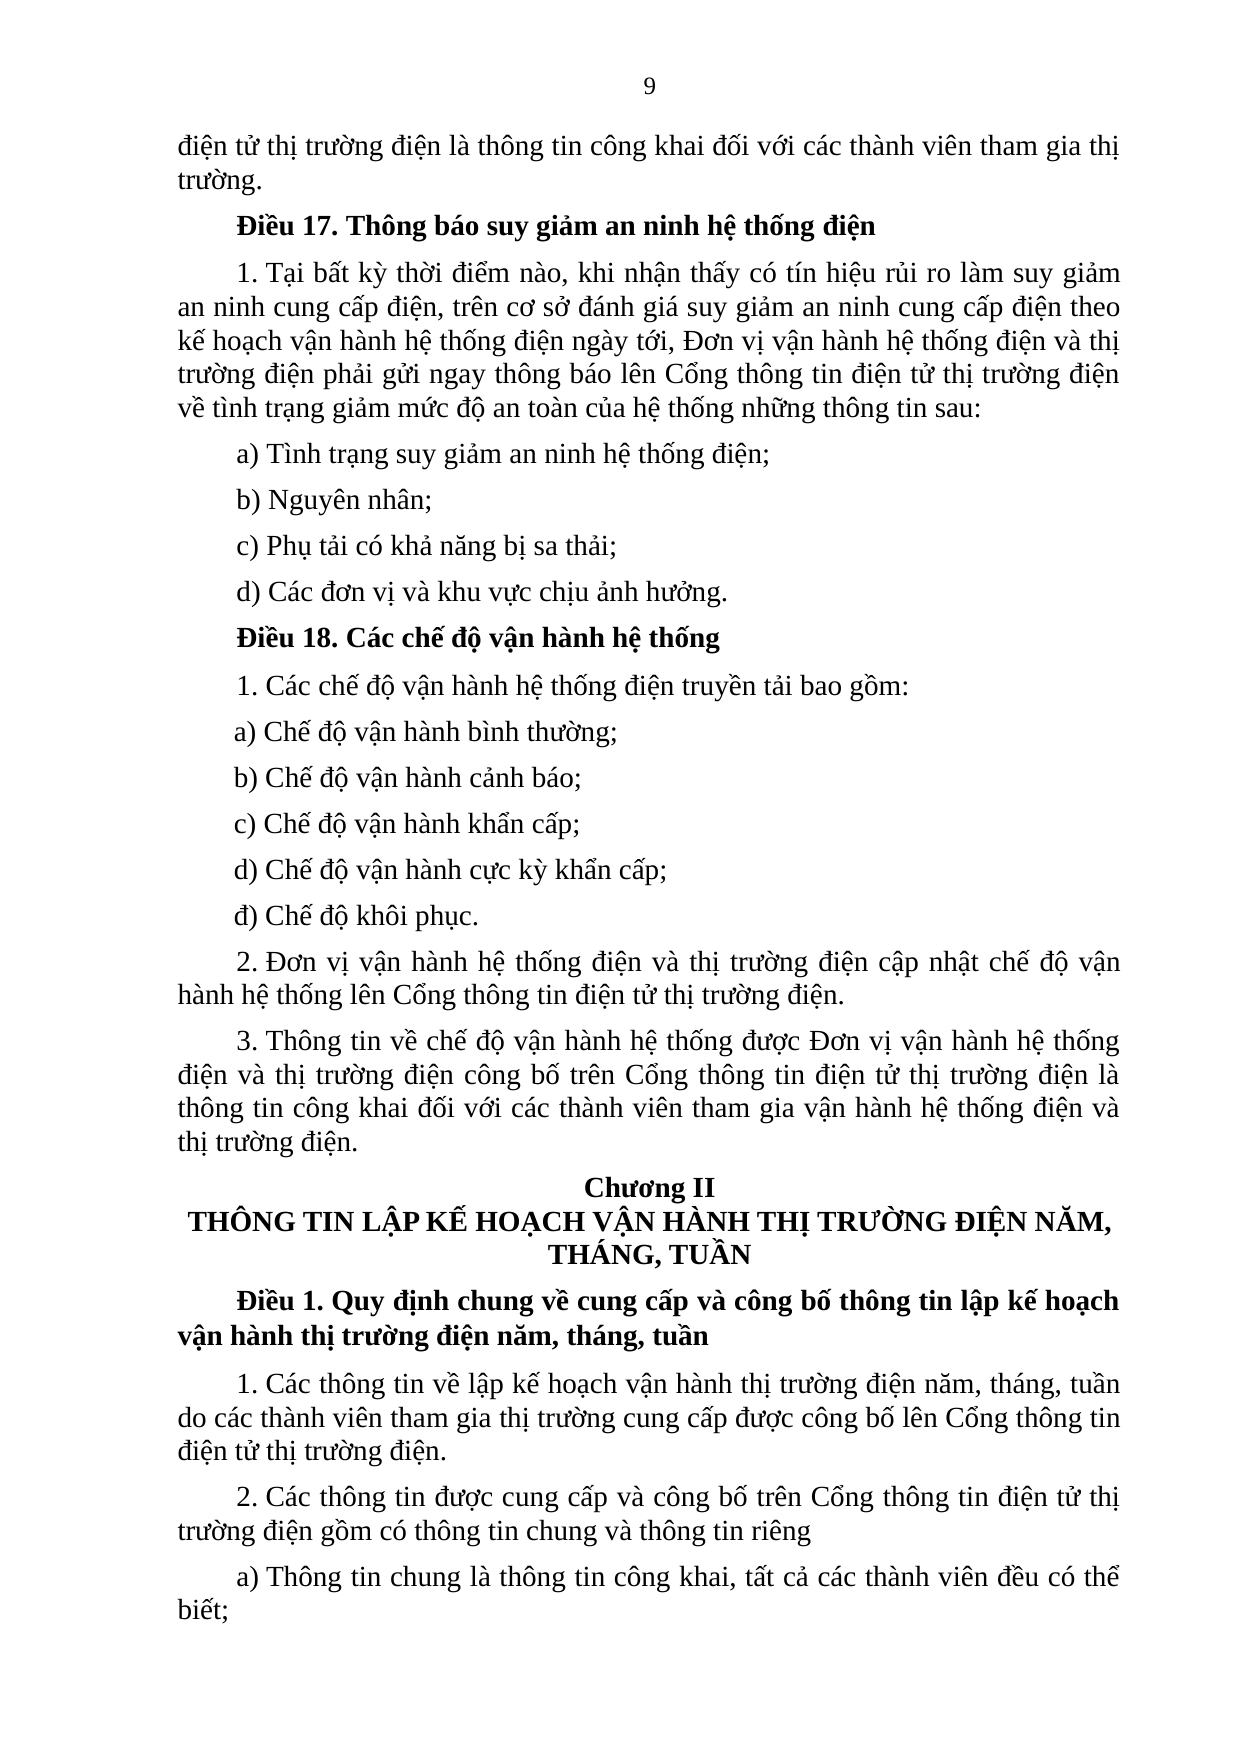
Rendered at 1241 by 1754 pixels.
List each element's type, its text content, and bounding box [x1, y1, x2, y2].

list Các thông tin được cung cấp và công bố trên Cổng thông tin điện tử thị trường điện gồm có thông tin chung và thông tin riêng [177, 1479, 1122, 1546]
list Tình trạng suy giảm an ninh hệ thống điện; [177, 436, 1122, 469]
list Thông tin chung là thông tin công khai, tất cả các thành viên đều có thể biết; [177, 1559, 1122, 1626]
list Nguyên nhân; [177, 482, 1122, 515]
text d) Chế độ vận hành cực kỳ khẩn cấp; [233, 852, 1122, 885]
list Đơn vị vận hành hệ thống điện và thị trường điện cập nhật chế độ vận hành hệ thống lên Cổng thông tin điện tử thị trường điện. [177, 944, 1122, 1011]
list Phụ tải có khả năng bị sa thải; [177, 528, 1122, 561]
list Thông tin về chế độ vận hành hệ thống được Đơn vị vận hành hệ thống điện và thị trường điện công bố trên Cổng thông tin điện tử thị trường điện là thông tin công khai đối với các thành viên tham gia vận hành hệ thống điện và thị trường điện. [177, 1023, 1122, 1158]
text c) Chế độ vận hành khẩn cấp; [233, 806, 1122, 839]
text b) Chế độ vận hành cảnh báo; [233, 760, 1122, 793]
list Thông báo suy giảm an ninh hệ thống điện [177, 208, 1122, 241]
list THÔNG TIN LẬP KẾ HOẠCH VẬN HÀNH THỊ TRƯỜNG ĐIỆN NĂM, THÁNG, TUẦN [177, 1170, 1122, 1271]
list Các chế độ vận hành hệ thống điện truyền tải bao gồm: [177, 668, 1122, 701]
list Quy định chung về cung cấp và công bố thông tin lập kế hoạch vận hành thị trường điện năm, tháng, tuần [177, 1283, 1122, 1352]
list Tại bất kỳ thời điểm nào, khi nhận thấy có tín hiệu rủi ro làm suy giảm an ninh cung cấp điện, trên cơ sở đánh giá suy giảm an ninh cung cấp điện theo kế hoạch vận hành hệ thống điện ngày tới, Đơn vị vận hành hệ thống điện và thị trường điện phải gửi ngay thông báo lên Cổng thông tin điện tử thị trường điện về tình trạng giảm mức độ an toàn của hệ thống những thông tin sau: [177, 256, 1122, 423]
list Các đơn vị và khu vực chịu ảnh hưởng. [177, 574, 1122, 607]
list Các thông tin về lập kế hoạch vận hành thị trường điện năm, tháng, tuần do các thành viên tham gia thị trường cung cấp được công bố lên Cổng thông tin điện tử thị trường điện. [177, 1366, 1122, 1467]
list Các chế độ vận hành hệ thống [177, 620, 1122, 653]
text a) Chế độ vận hành bình thường; [233, 714, 1122, 747]
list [177, 128, 1122, 195]
text đ) Chế độ khôi phục. [233, 898, 1122, 931]
